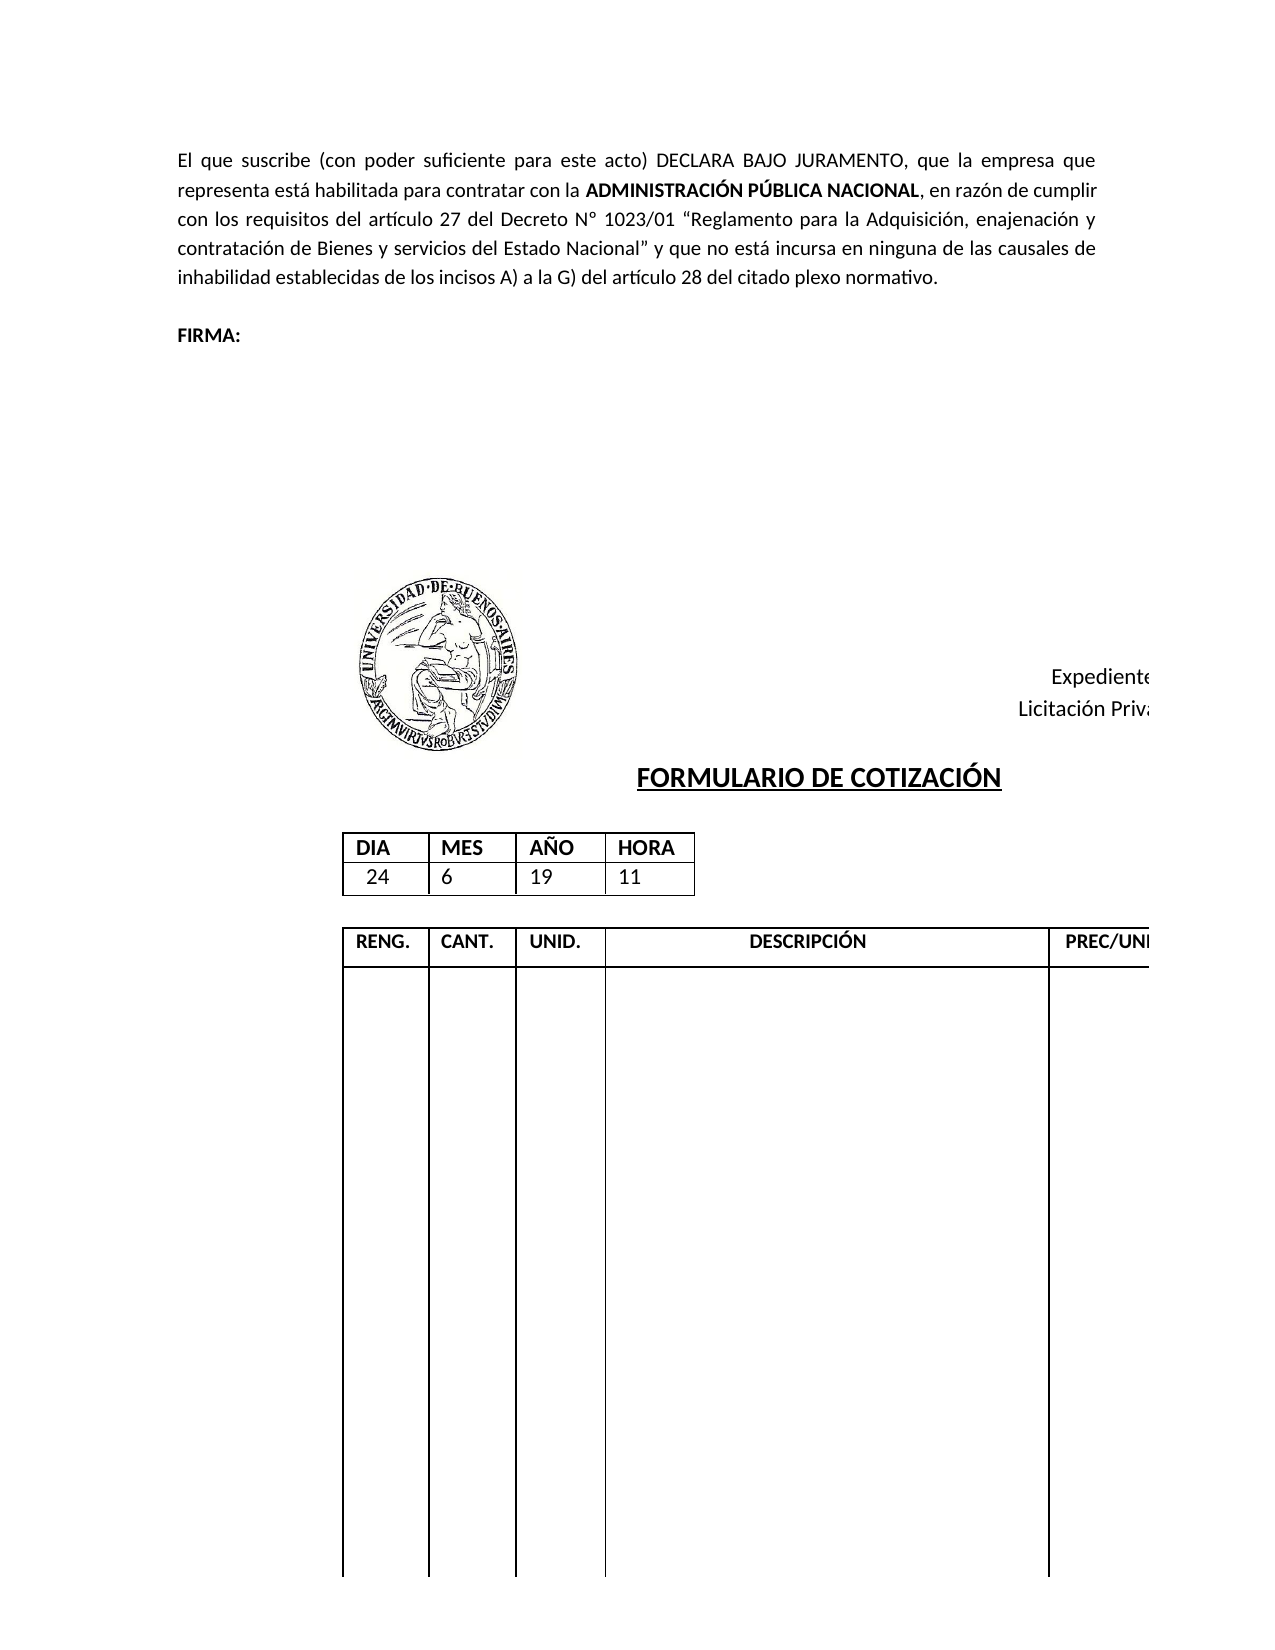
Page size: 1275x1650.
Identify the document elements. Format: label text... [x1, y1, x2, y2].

text El que suscribe (con poder suficiente para este acto) DECLARA BAJO JURAMENTO, que la empresa que representa está habilitada para contratar con la ADMINISTRACIÓN PÚBLICA NACIONAL, en razón de cumplir con los requisitos del artículo 27 del Decreto Nº 1023/01 “Reglamento para la Adquisición, enajenación y contratación de Bienes y servicios del Estado Nacional” y que no está incursa en ninguna de las causales de inhabilidad establecidas de los incisos A) a la G) del artículo 28 del citado plexo normativo. [177, 148, 1098, 290]
text FIRMA: [177, 323, 1098, 348]
